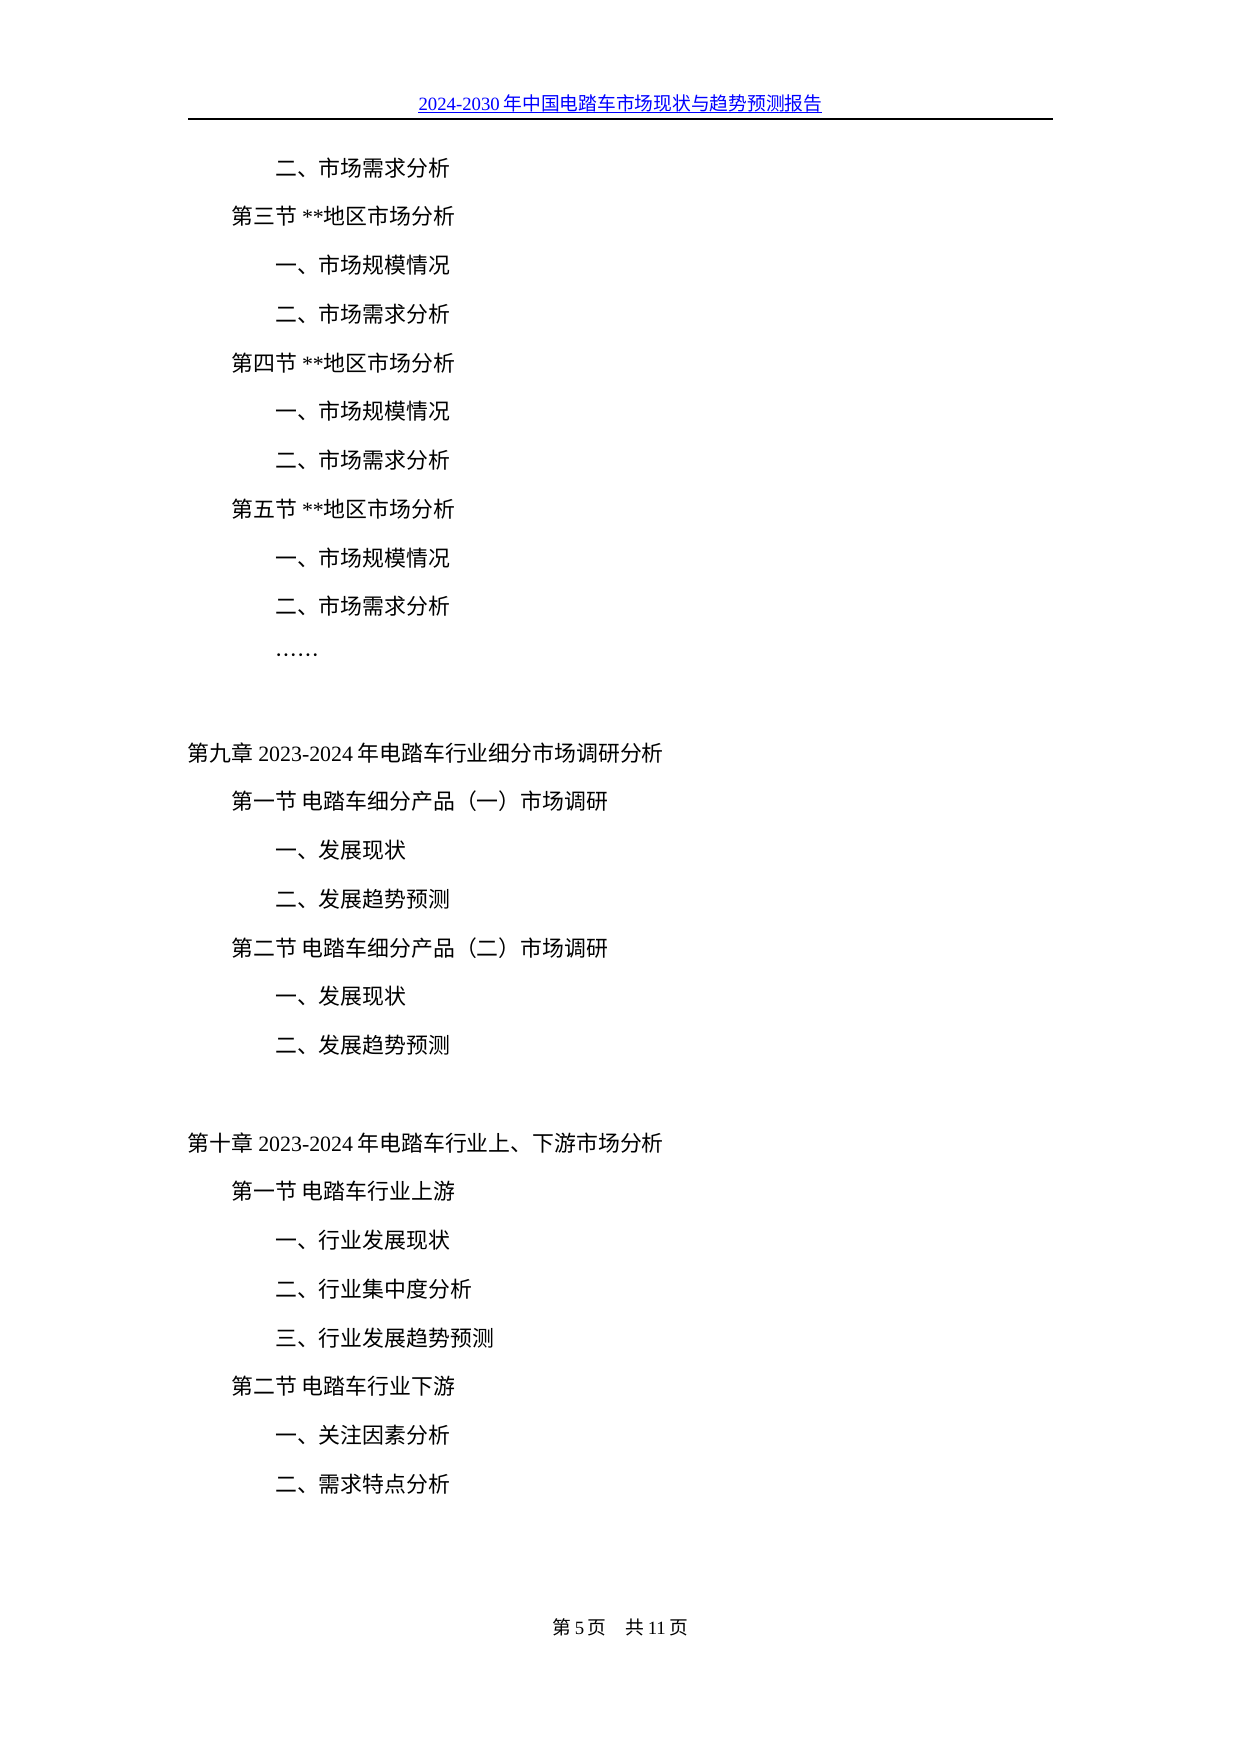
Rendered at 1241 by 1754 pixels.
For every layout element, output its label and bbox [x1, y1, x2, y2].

text [187, 150, 1053, 1499]
